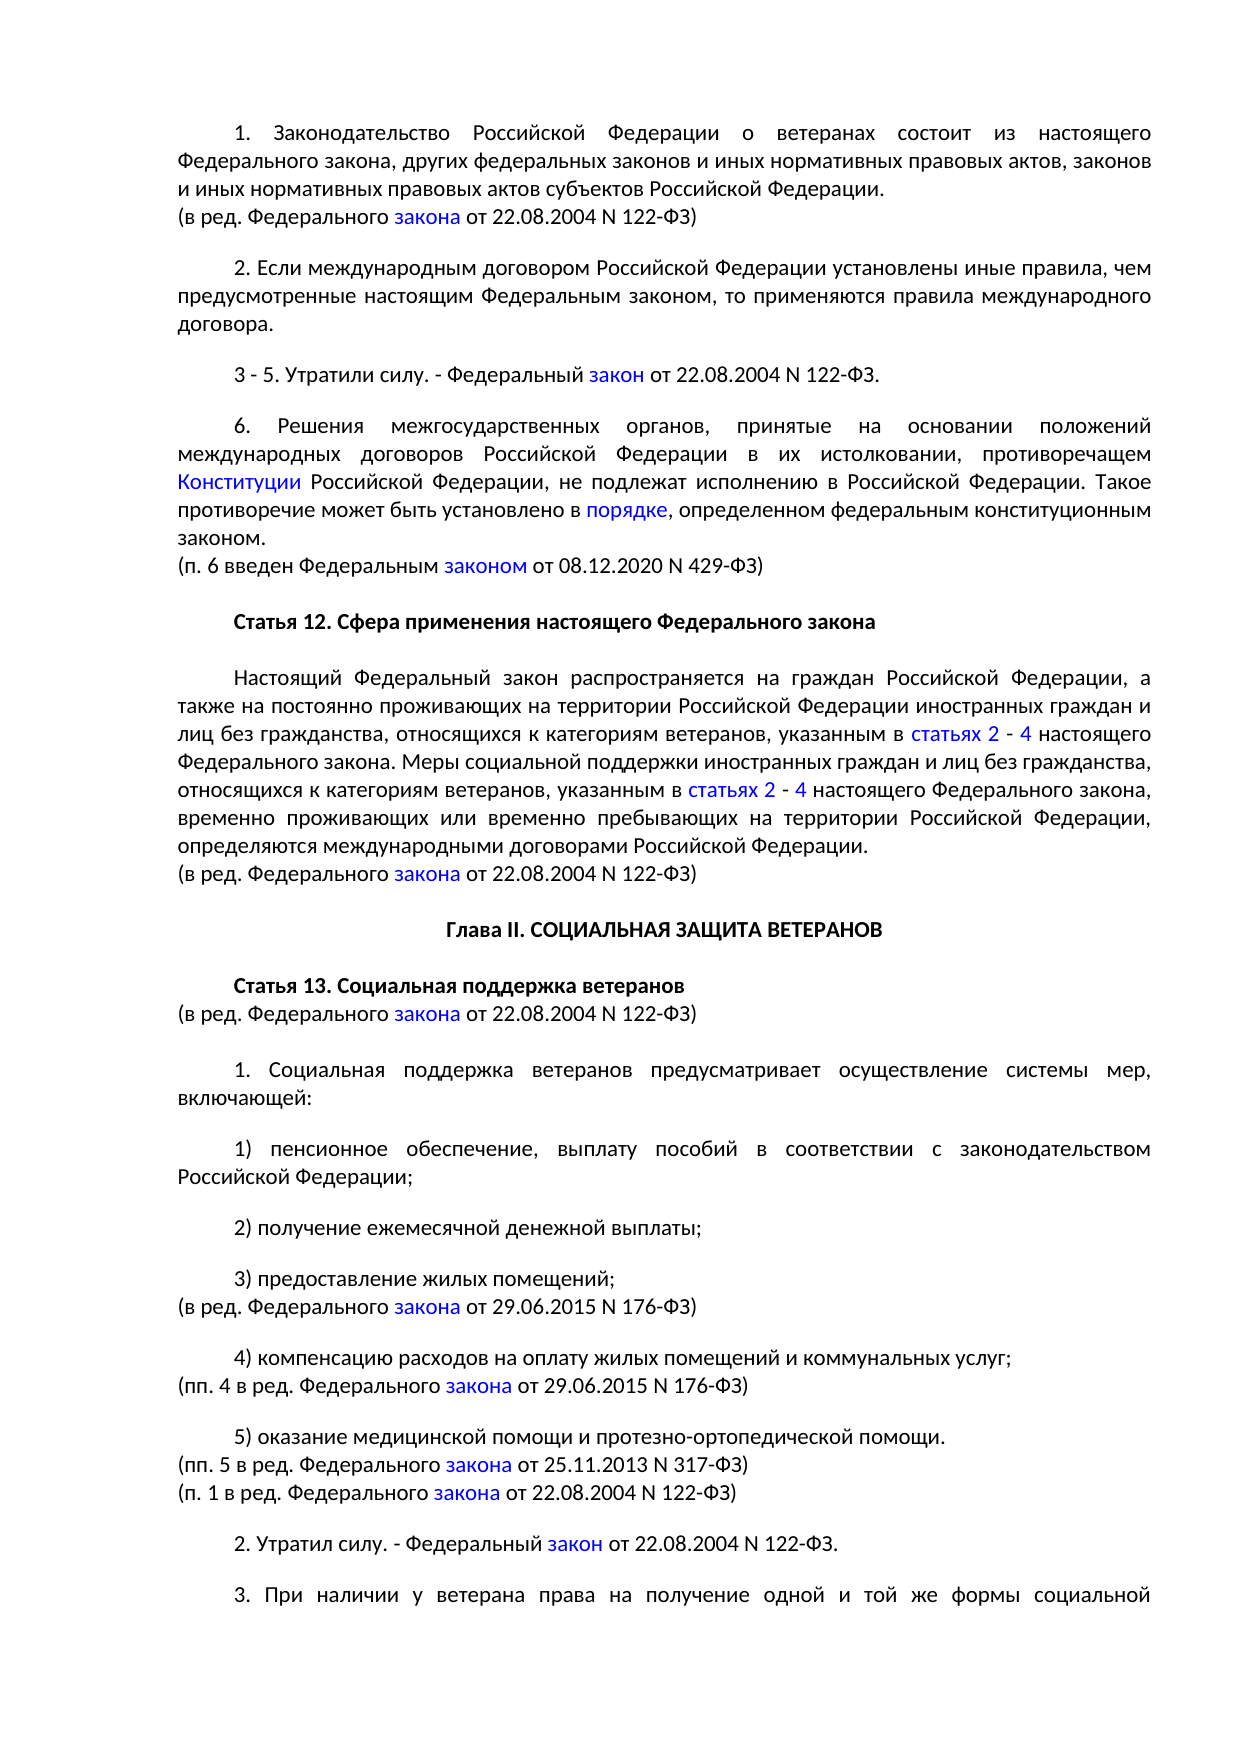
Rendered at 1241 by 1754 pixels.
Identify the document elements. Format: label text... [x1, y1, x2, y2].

text (пп. 4 в ред. Федерального закона от 29.06.2015 N 176-ФЗ) [177, 1371, 1152, 1399]
text (в ред. Федерального закона от 22.08.2004 N 122-ФЗ) [177, 859, 1152, 887]
text 4) компенсацию расходов на оплату жилых помещений и коммунальных услуг; [177, 1343, 1152, 1371]
text 1. Социальная поддержка ветеранов предусматривает осуществление системы мер, включающей: [177, 1056, 1152, 1112]
title Статья 12. Сфера применения настоящего Федерального закона [177, 607, 1152, 635]
title Статья 13. Социальная поддержка ветеранов [177, 971, 1152, 999]
text 2. Утратил силу. - Федеральный закон от 22.08.2004 N 122-ФЗ. [177, 1529, 1152, 1557]
text (пп. 5 в ред. Федерального закона от 25.11.2013 N 317-ФЗ) [177, 1450, 1152, 1478]
text 6. Решения межгосударственных органов, принятые на основании положений международных договоров Российской Федерации в их истолковании, противоречащем Конституции Российской Федерации, не подлежат исполнению в Российской Федерации. Такое противоречие может быть установлено в порядке, определенном федеральным конституционным законом. [177, 411, 1152, 551]
text (в ред. Федерального закона от 22.08.2004 N 122-ФЗ) [177, 999, 1152, 1027]
text 3) предоставление жилых помещений; [177, 1264, 1152, 1292]
text Настоящий Федеральный закон распространяется на граждан Российской Федерации, а также на постоянно проживающих на территории Российской Федерации иностранных граждан и лиц без гражданства, относящихся к категориям ветеранов, указанным в статьях 2 - 4 настоящего Федерального закона. Меры социальной поддержки иностранных граждан и лиц без гражданства, относящихся к категориям ветеранов, указанным в статьях 2 - 4 настоящего Федерального закона, временно проживающих или временно пребывающих на территории Российской Федерации, определяются международными договорами Российской Федерации. [177, 663, 1152, 859]
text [177, 1580, 1152, 1608]
text 3 - 5. Утратили силу. - Федеральный закон от 22.08.2004 N 122-ФЗ. [177, 360, 1152, 388]
text (в ред. Федерального закона от 29.06.2015 N 176-ФЗ) [177, 1292, 1152, 1320]
text 5) оказание медицинской помощи и протезно-ортопедической помощи. [177, 1422, 1152, 1450]
text (п. 1 в ред. Федерального закона от 22.08.2004 N 122-ФЗ) [177, 1478, 1152, 1506]
text (п. 6 введен Федеральным законом от 08.12.2020 N 429-ФЗ) [177, 551, 1152, 579]
title Глава II. СОЦИАЛЬНАЯ ЗАЩИТА ВЕТЕРАНОВ [177, 915, 1152, 943]
text (в ред. Федерального закона от 22.08.2004 N 122-ФЗ) [177, 202, 1152, 230]
text 1) пенсионное обеспечение, выплату пособий в соответствии с законодательством Российской Федерации; [177, 1134, 1152, 1191]
text 2) получение ежемесячной денежной выплаты; [177, 1213, 1152, 1241]
text 2. Если международным договором Российской Федерации установлены иные правила, чем предусмотренные настоящим Федеральным законом, то применяются правила международного договора. [177, 253, 1152, 337]
text 1. Законодательство Российской Федерации о ветеранах состоит из настоящего Федерального закона, других федеральных законов и иных нормативных правовых актов, законов и иных нормативных правовых актов субъектов Российской Федерации. [177, 118, 1152, 202]
